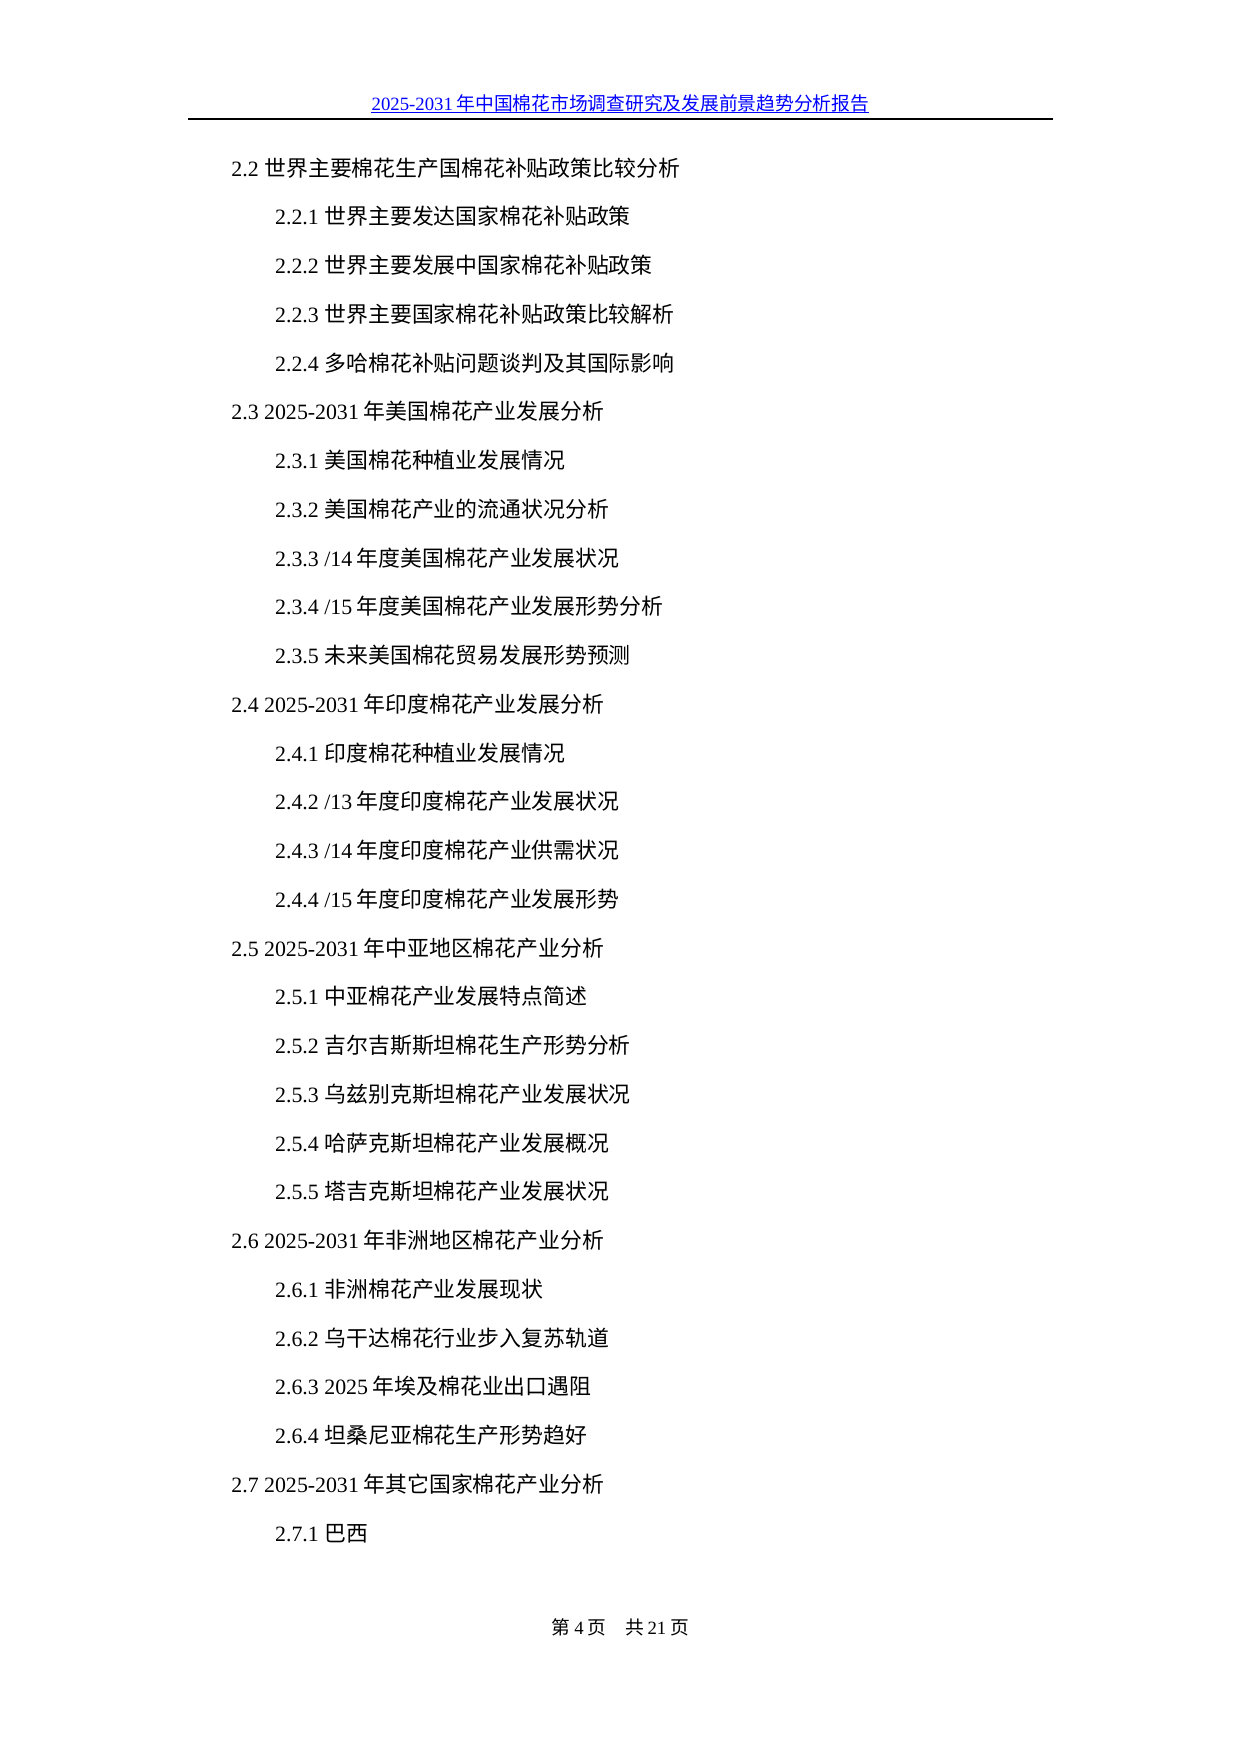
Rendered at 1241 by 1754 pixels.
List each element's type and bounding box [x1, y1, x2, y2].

text [187, 150, 1053, 1548]
